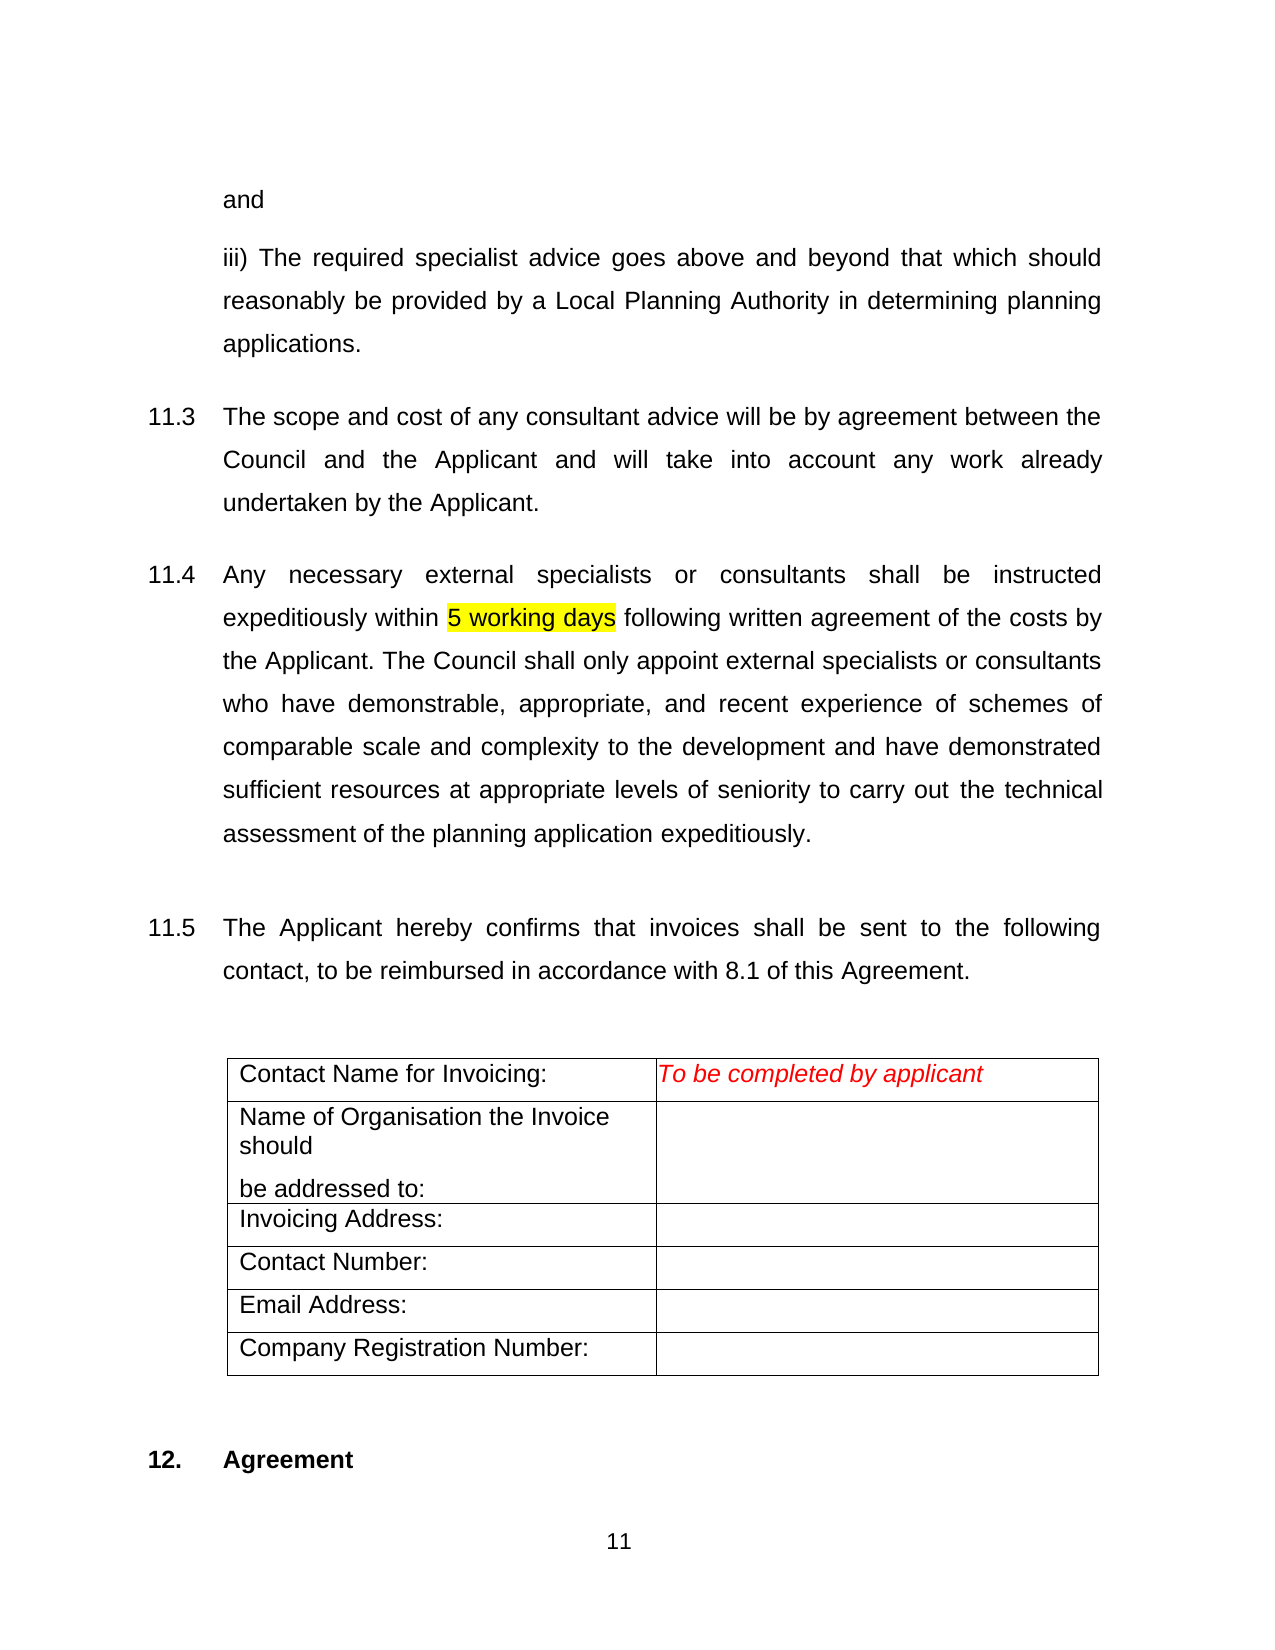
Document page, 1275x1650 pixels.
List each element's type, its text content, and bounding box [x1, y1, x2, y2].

table_cell Invoicing Address: [228, 1204, 656, 1246]
table_header Contact Name for Invoicing: [228, 1059, 656, 1101]
table_cell Contact Number: [228, 1247, 656, 1289]
table_cell Email Address: [228, 1290, 656, 1332]
subtitle Agreement [148, 1444, 1200, 1473]
list The Applicant hereby confirms that invoices shall be sent to the following contact, to be reimbursed in accordance with 8.1 of this Agreement. [148, 913, 1103, 985]
table_cell Name of Organisation the Invoice should be addressed to: [228, 1102, 656, 1203]
table_cell [657, 1247, 1098, 1289]
table_cell [657, 1333, 1098, 1375]
list The required specialist advice goes above and beyond that which should reasonably be provided by a Local Planning Authority in determining planning applications. [223, 242, 1103, 357]
list The scope and cost of any consultant advice will be by agreement between the Council and the Applicant and will take into account any work already undertaken by the Applicant. [148, 402, 1103, 517]
table_cell Company Registration Number: [228, 1333, 656, 1375]
table_cell [657, 1290, 1098, 1332]
table_cell [657, 1204, 1098, 1246]
list Any necessary external specialists or consultants shall be instructed expeditiously within 5 working days following written agreement of the costs by the Applicant. The Council shall only appoint external specialists or consultants who have demonstrable, appropriate, and recent experience of schemes of comparable scale and complexity to the development and have demonstrated sufficient resources at appropriate levels of seniority to carry out the technical assessment of the planning application expeditiously. [148, 560, 1103, 847]
table_header To be completed by applicant [657, 1059, 1098, 1101]
text and [223, 185, 1200, 214]
table_cell [657, 1102, 1098, 1203]
